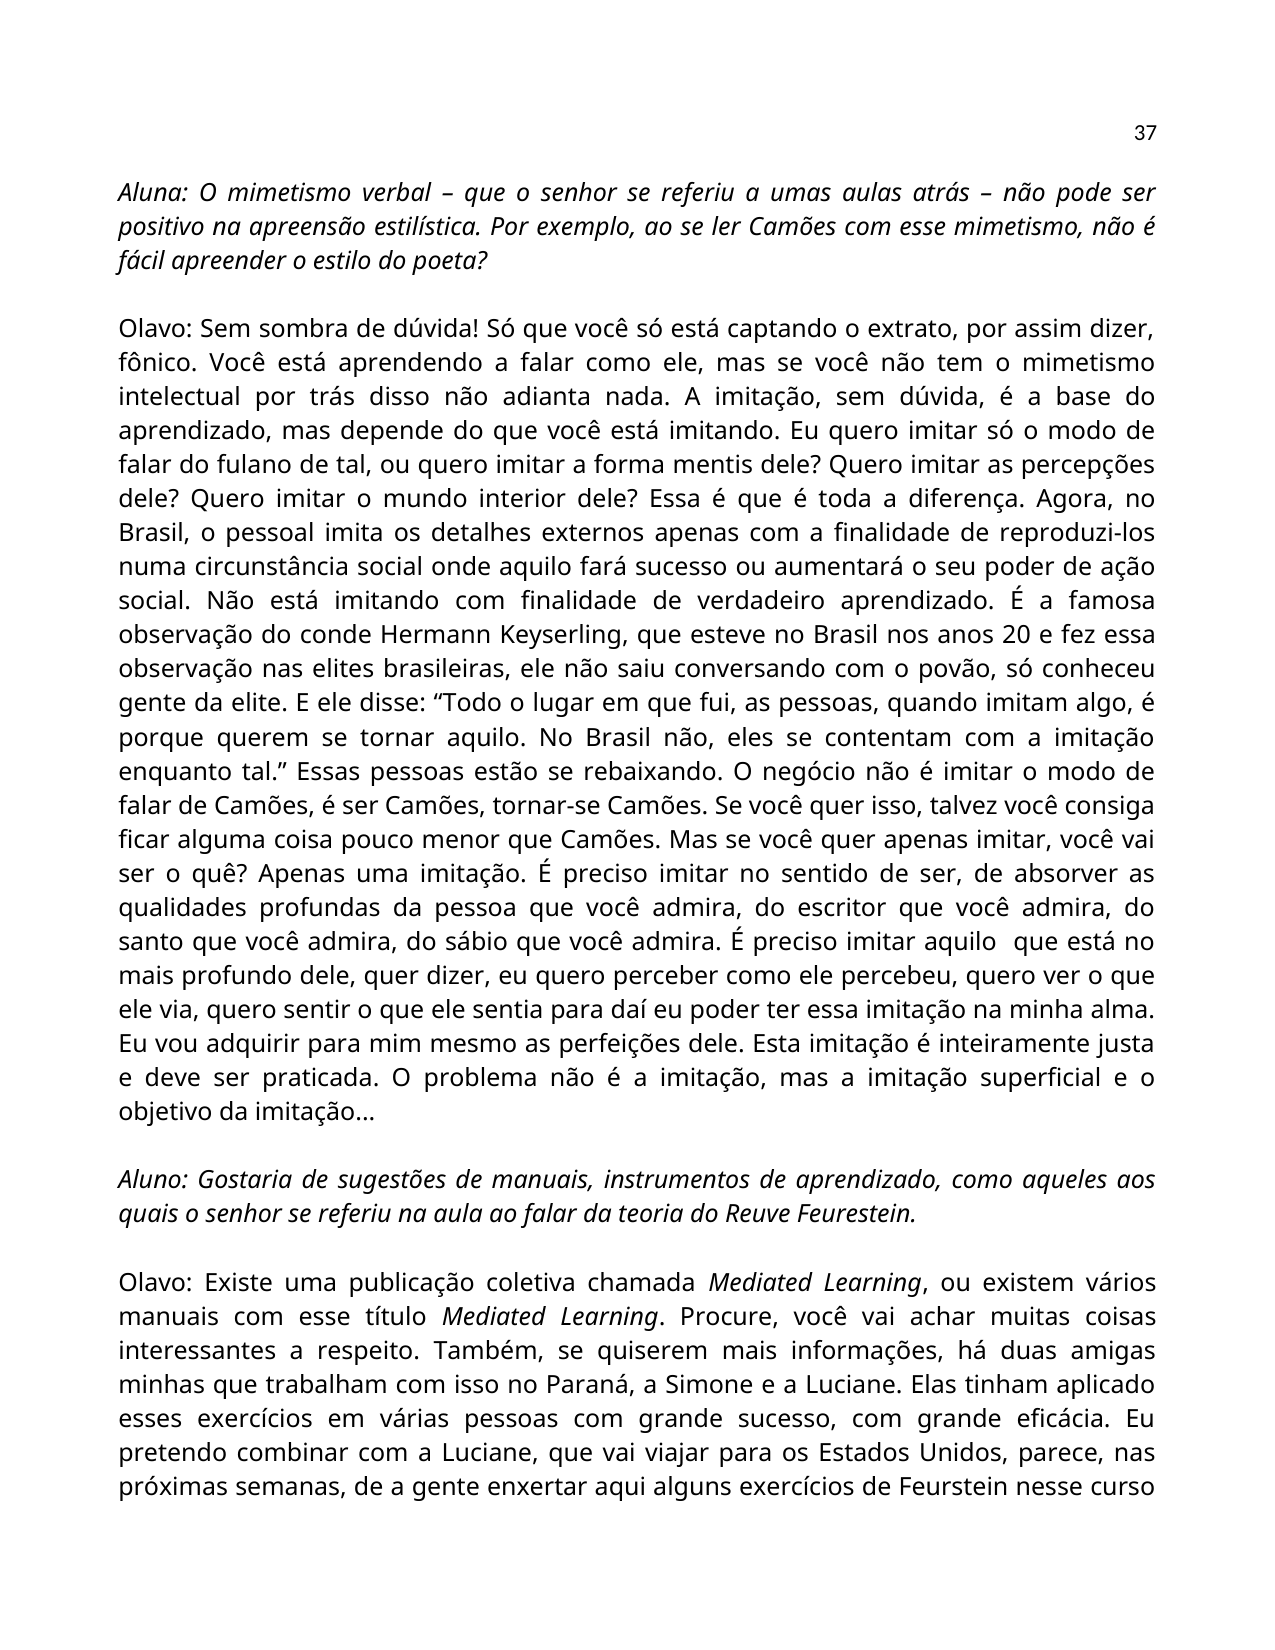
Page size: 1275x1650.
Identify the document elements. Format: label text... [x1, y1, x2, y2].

text Aluna: O mimetismo verbal – que o senhor se referiu a umas aulas atrás – não pode ser positivo na apreensão estilística. Por exemplo, ao se ler Camões com esse mimetismo, não é fácil apreender o estilo do poeta? [118, 174, 1157, 276]
text Aluno: Gostaria de sugestões de manuais, instrumentos de aprendizado, como aqueles aos quais o senhor se referiu na aula ao falar da teoria do Reuve Feurestein. [118, 1162, 1157, 1230]
text Olavo: Sem sombra de dúvida! Só que você só está captando o extrato, por assim dizer, fônico. Você está aprendendo a falar como ele, mas se você não tem o mimetismo intelectual por trás disso não adianta nada. A imitação, sem dúvida, é a base do aprendizado, mas depende do que você está imitando. Eu quero imitar só o modo de falar do fulano de tal, ou quero imitar a forma mentis dele? Quero imitar as percepções dele? Quero imitar o mundo interior dele? Essa é que é toda a diferença. Agora, no Brasil, o pessoal imita os detalhes externos apenas com a finalidade de reproduzi-los numa circunstância social onde aquilo fará sucesso ou aumentará o seu poder de ação social. Não está imitando com finalidade de verdadeiro aprendizado. É a famosa observação do conde Hermann Keyserling, que esteve no Brasil nos anos 20 e fez essa observação nas elites brasileiras, ele não saiu conversando com o povão, só conheceu gente da elite. E ele disse: “Todo o lugar em que fui, as pessoas, quando imitam algo, é porque querem se tornar aquilo. No Brasil não, eles se contentam com a imitação enquanto tal.” Essas pessoas estão se rebaixando. O negócio não é imitar o modo de falar de Camões, é ser Camões, tornar-se Camões. Se você quer isso, talvez você consiga ficar alguma coisa pouco menor que Camões. Mas se você quer apenas imitar, você vai ser o quê? Apenas uma imitação. É preciso imitar no sentido de ser, de absorver as qualidades profundas da pessoa que você admira, do escritor que você admira, do santo que você admira, do sábio que você admira. É preciso imitar aquilo que está no mais profundo dele, quer dizer, eu quero perceber como ele percebeu, quero ver o que ele via, quero sentir o que ele sentia para daí eu poder ter essa imitação na minha alma. Eu vou adquirir para mim mesmo as perfeições dele. Esta imitação é inteiramente justa e deve ser praticada. O problema não é a imitação, mas a imitação superficial e o objetivo da imitação... [118, 310, 1157, 1128]
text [118, 1264, 1157, 1503]
